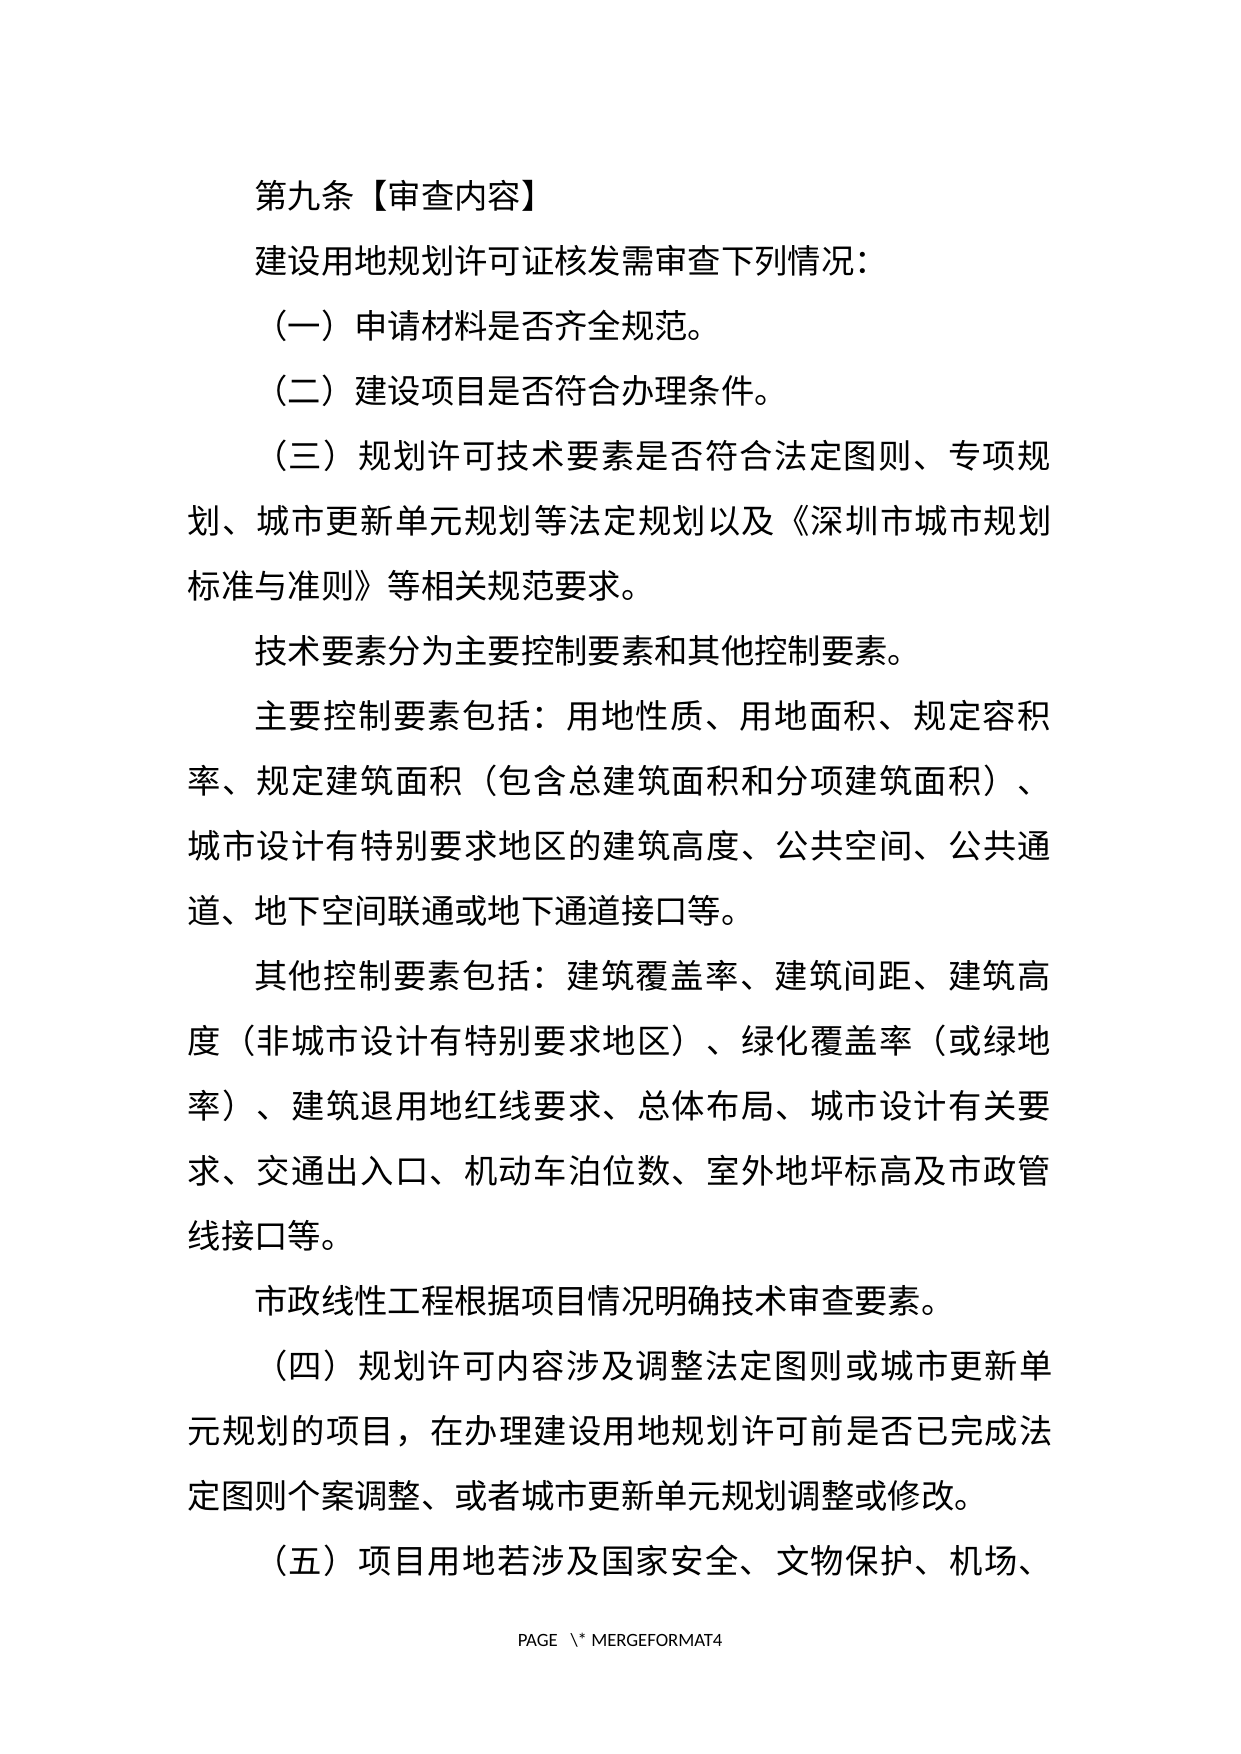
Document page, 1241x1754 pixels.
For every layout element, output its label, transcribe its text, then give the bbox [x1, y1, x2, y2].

text 市政线性工程根据项目情况明确技术审查要素。 [187, 1267, 1053, 1332]
text 技术要素分为主要控制要素和其他控制要素。 [187, 617, 1053, 682]
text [187, 1527, 1053, 1592]
text （二）建设项目是否符合办理条件。 [187, 357, 1053, 422]
text 建设用地规划许可证核发需审查下列情况： [187, 227, 1053, 292]
text 第九条【审查内容】 [187, 162, 1053, 227]
text （四）规划许可内容涉及调整法定图则或城市更新单元规划的项目，在办理建设用地规划许可前是否已完成法定图则个案调整、或者城市更新单元规划调整或修改。 [187, 1332, 1053, 1527]
text （三）规划许可技术要素是否符合法定图则、专项规划、城市更新单元规划等法定规划以及《深圳市城市规划标准与准则》等相关规范要求。 [187, 422, 1053, 617]
text 主要控制要素包括：用地性质、用地面积、规定容积率、规定建筑面积（包含总建筑面积和分项建筑面积）、城市设计有特别要求地区的建筑高度、公共空间、公共通道、地下空间联通或地下通道接口等。 [187, 682, 1053, 942]
text （一）申请材料是否齐全规范。 [187, 292, 1053, 357]
text 其他控制要素包括：建筑覆盖率、建筑间距、建筑高度（非城市设计有特别要求地区）、绿化覆盖率（或绿地率）、建筑退用地红线要求、总体布局、城市设计有关要求、交通出入口、机动车泊位数、室外地坪标高及市政管线接口等。 [187, 942, 1053, 1267]
